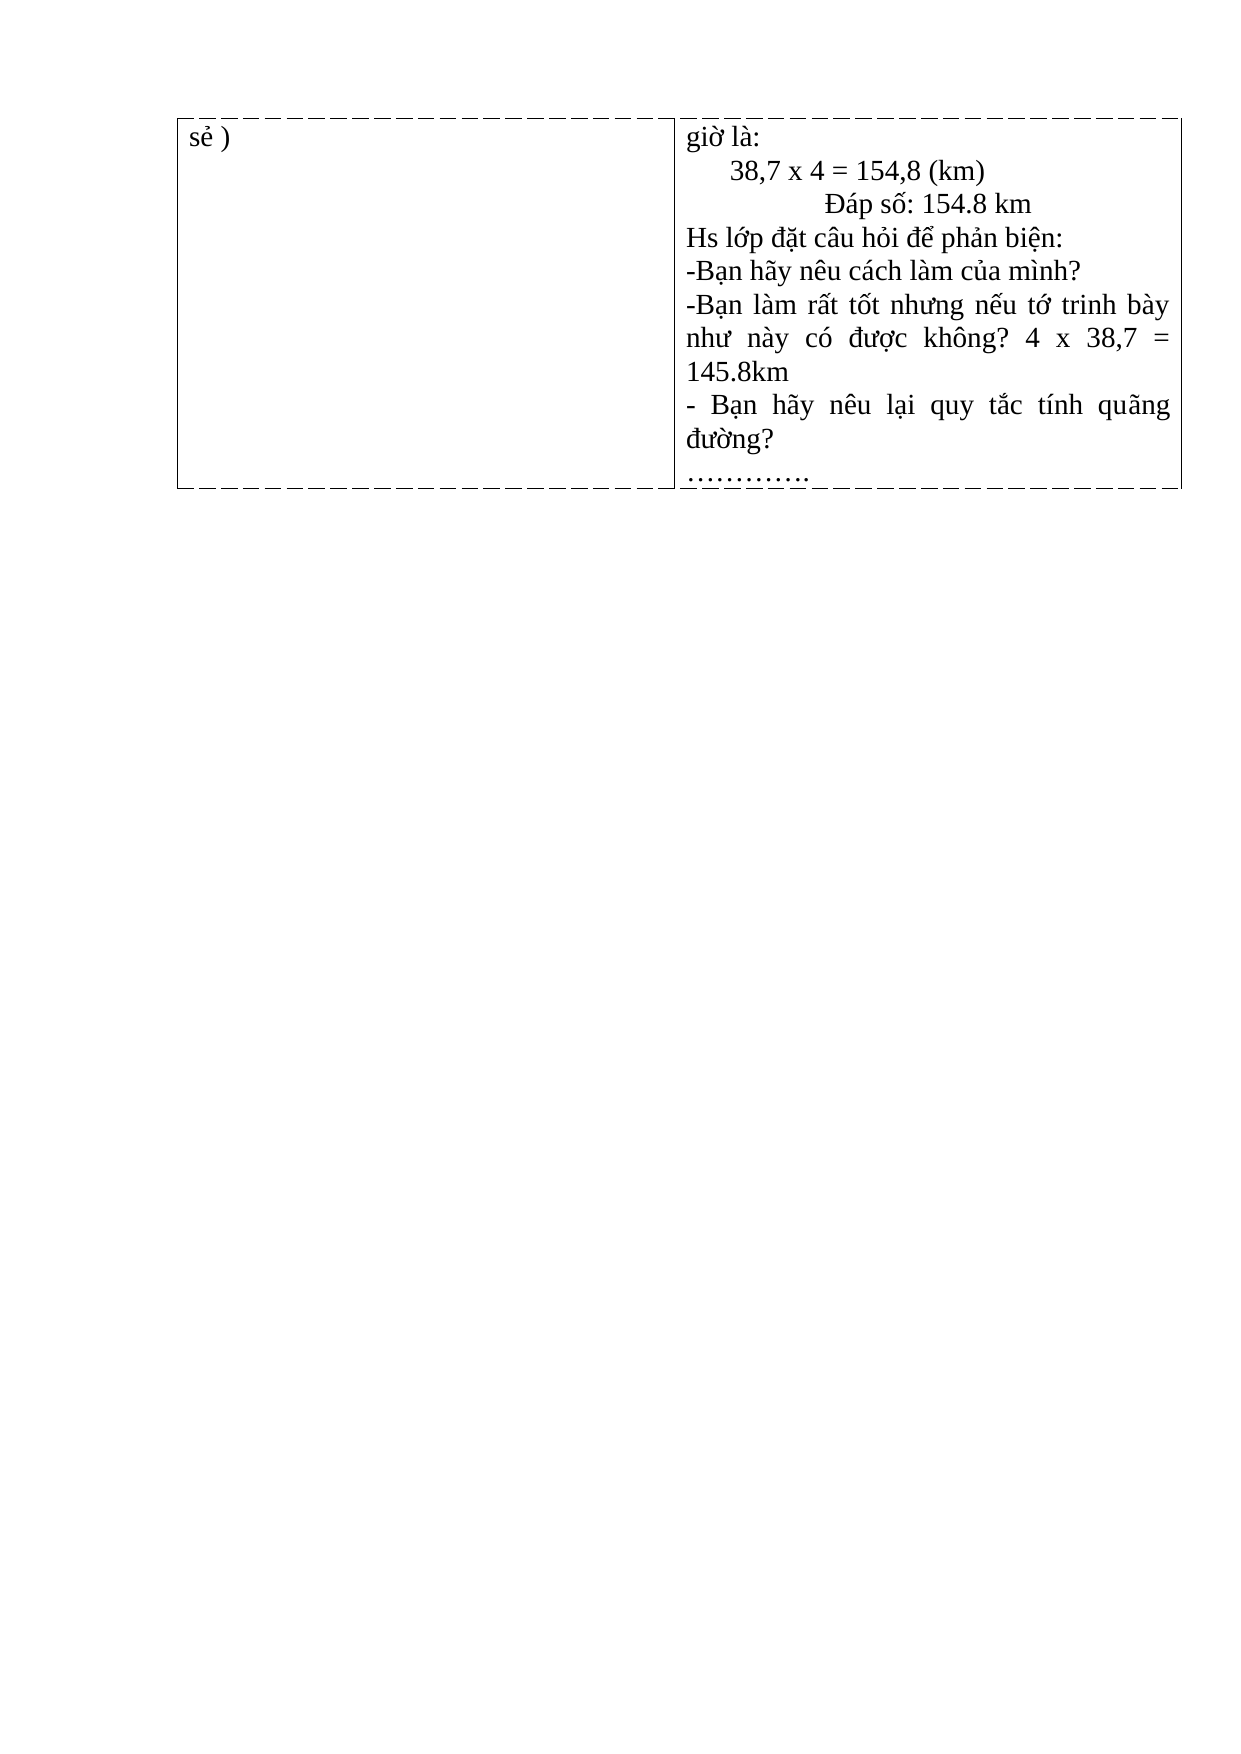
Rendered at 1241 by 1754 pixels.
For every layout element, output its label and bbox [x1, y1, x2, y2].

table_cell [675, 118, 1181, 488]
table_cell [178, 118, 674, 488]
